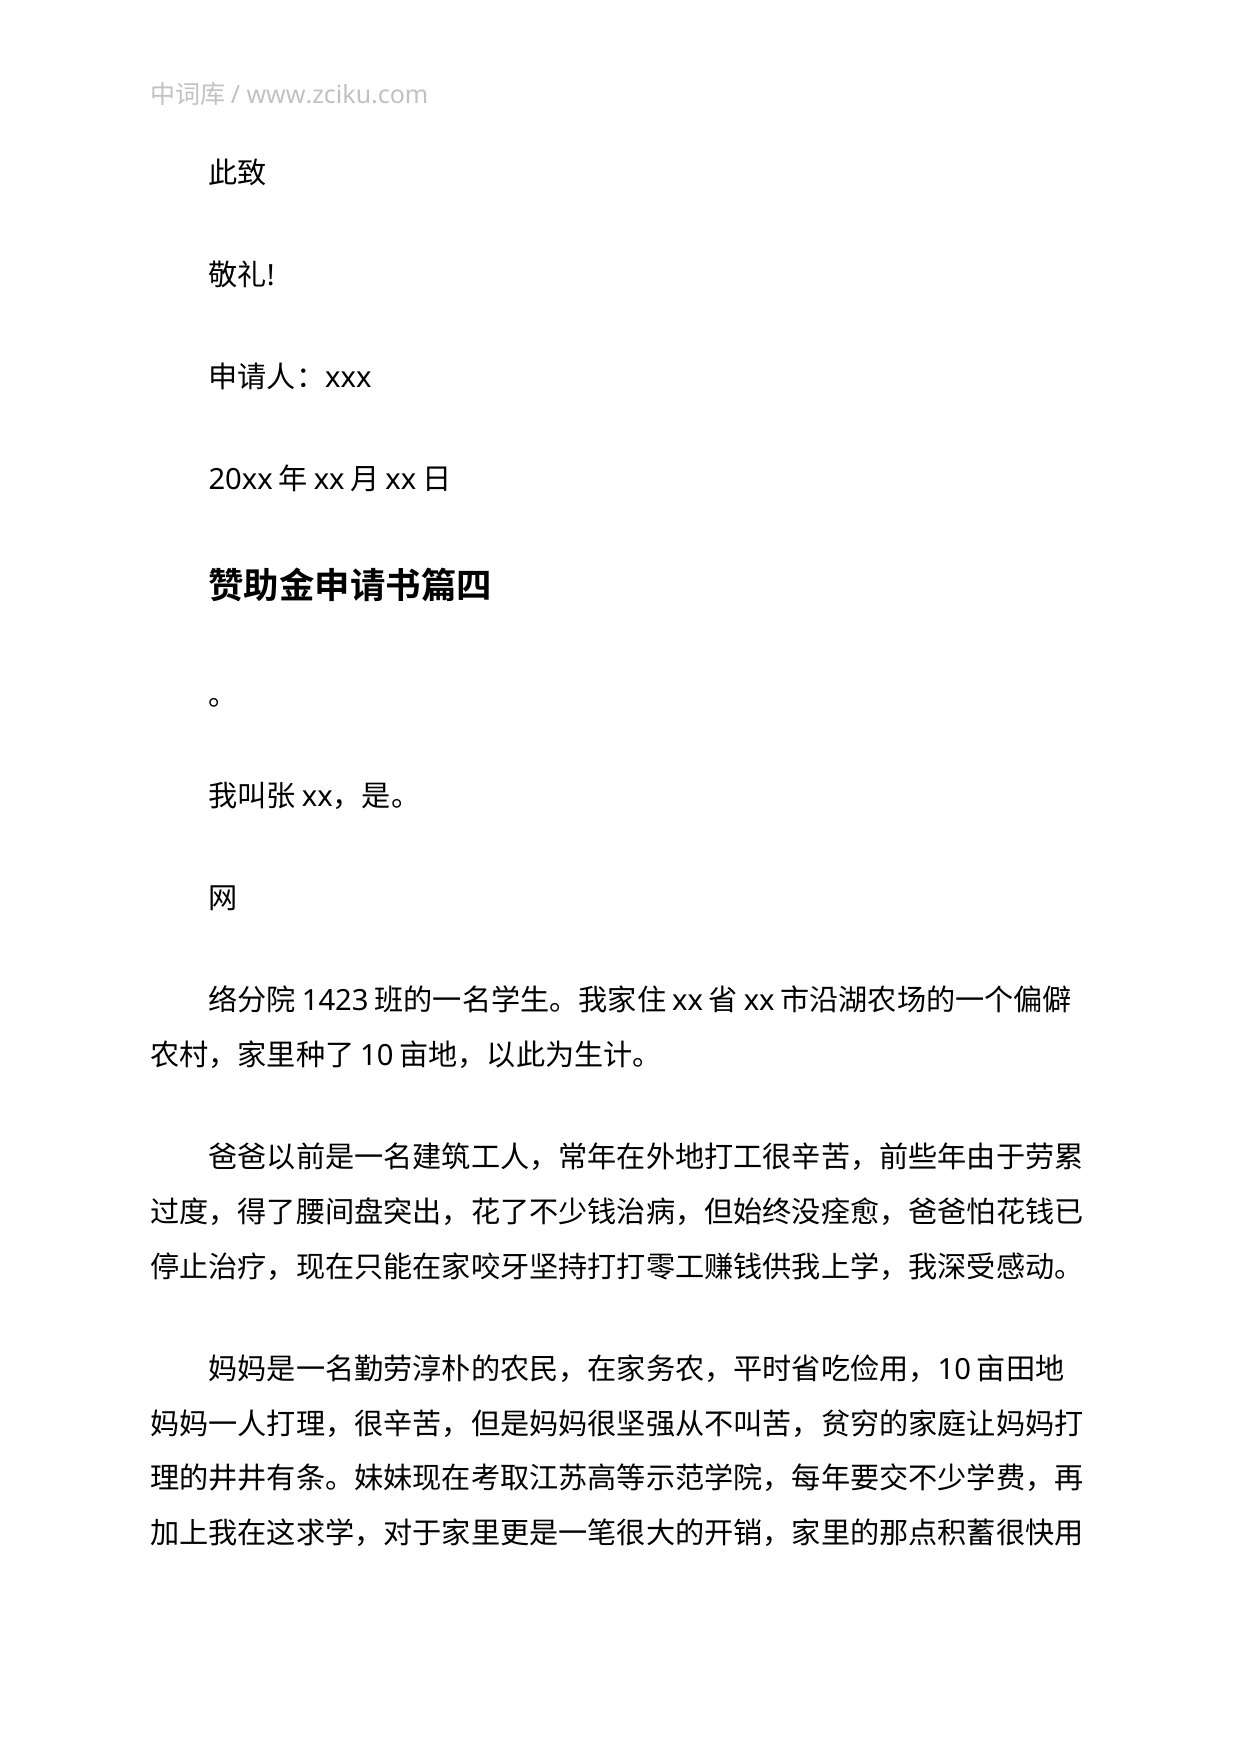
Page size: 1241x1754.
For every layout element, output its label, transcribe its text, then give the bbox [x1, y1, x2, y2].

text 爸爸以前是一名建筑工人，常年在外地打工很辛苦，前些年由于劳累过度，得了腰间盘突出，花了不少钱治病，但始终没痊愈，爸爸怕花钱已停止治疗，现在只能在家咬牙坚持打打零工赚钱供我上学，我深受感动。 [150, 1134, 1090, 1286]
text 申请人：xxx [150, 354, 1090, 396]
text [150, 1345, 1090, 1552]
text 此致 [150, 150, 1090, 192]
text 我叫张xx，是。 [150, 773, 1090, 815]
text 络分院1423班的一名学生。我家住xx省xx市沿湖农场的一个偏僻农村，家里种了10亩地，以此为生计。 [150, 977, 1090, 1074]
text 。 [150, 671, 1090, 713]
text 20xx年xx月xx日 [150, 456, 1090, 498]
text 敬礼! [150, 252, 1090, 294]
text 网 [150, 875, 1090, 917]
text 赞助金申请书篇四 [150, 558, 1090, 609]
